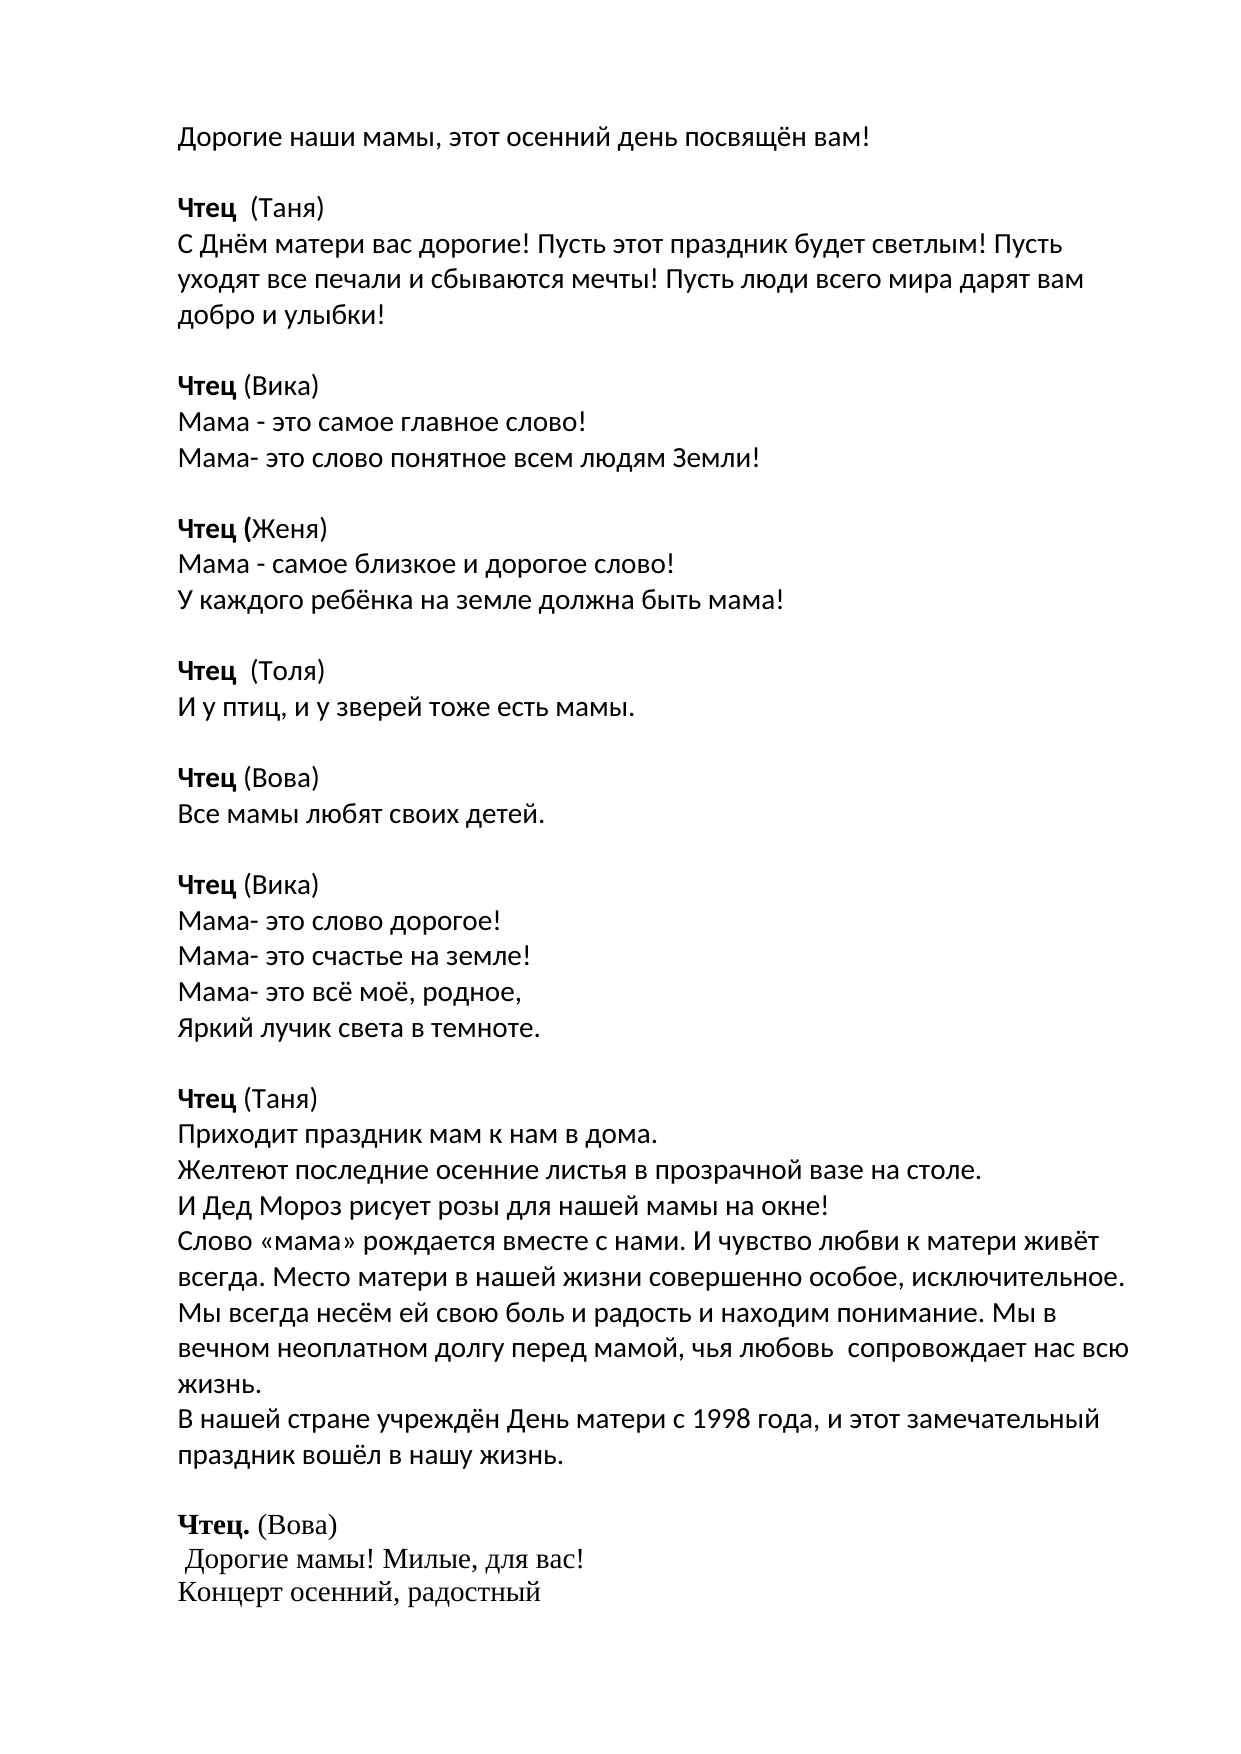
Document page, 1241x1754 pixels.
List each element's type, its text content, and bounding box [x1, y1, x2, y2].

text Концерт осенний, радостный [177, 1574, 1152, 1608]
text Все мамы любят своих детей. [177, 795, 1152, 831]
text Яркий лучик света в темноте. [177, 1009, 1152, 1044]
text И у птиц, и у зверей тоже есть мамы. [177, 688, 1152, 724]
text Мама- это слово понятное всем людям Земли! [177, 439, 1152, 474]
text Приходит праздник мам к нам в дома. [177, 1116, 1152, 1151]
text Чтец (Вова) [177, 759, 1152, 795]
text С Днём матери вас дорогие! Пусть этот праздник будет светлым! Пусть уходят все печали и сбываются мечты! Пусть люди всего мира дарят вам добро и улыбки! [177, 225, 1152, 332]
text И Дед Мороз рисует розы для нашей мамы на окне! [177, 1187, 1152, 1222]
text Дорогие мамы! Милые, для вас! [177, 1541, 1152, 1574]
text Дорогие наши мамы, этот осенний день посвящён вам! [177, 118, 1152, 154]
text Слово «мама» рождается вместе с нами. И чувство любви к матери живёт всегда. Место матери в нашей жизни совершенно особое, исключительное. Мы всегда несём ей свою боль и радость и находим понимание. Мы в вечном неоплатном долгу перед мамой, чья любовь сопровождает нас всю жизнь. [177, 1222, 1152, 1401]
text Желтеют последние осенние листья в прозрачной вазе на столе. [177, 1151, 1152, 1187]
text У каждого ребёнка на земле должна быть мама! [177, 581, 1152, 617]
text Чтец (Таня) [177, 189, 1152, 225]
text Чтец (Женя) [177, 510, 1152, 546]
text Мама- это всё моё, родное, [177, 973, 1152, 1009]
text Мама- это счастье на земле! [177, 937, 1152, 973]
text Чтец. (Вова) [177, 1507, 1152, 1541]
text Мама - это самое главное слово! [177, 403, 1152, 439]
text Чтец (Вика) [177, 866, 1152, 902]
text Чтец (Вика) [177, 367, 1152, 403]
text Чтец (Толя) [177, 652, 1152, 688]
text Мама- это слово дорогое! [177, 902, 1152, 937]
text Чтец (Таня) [177, 1080, 1152, 1116]
text Мама - самое близкое и дорогое слово! [177, 546, 1152, 581]
text В нашей стране учреждён День матери с 1998 года, и этот замечательный праздник вошёл в нашу жизнь. [177, 1401, 1152, 1472]
